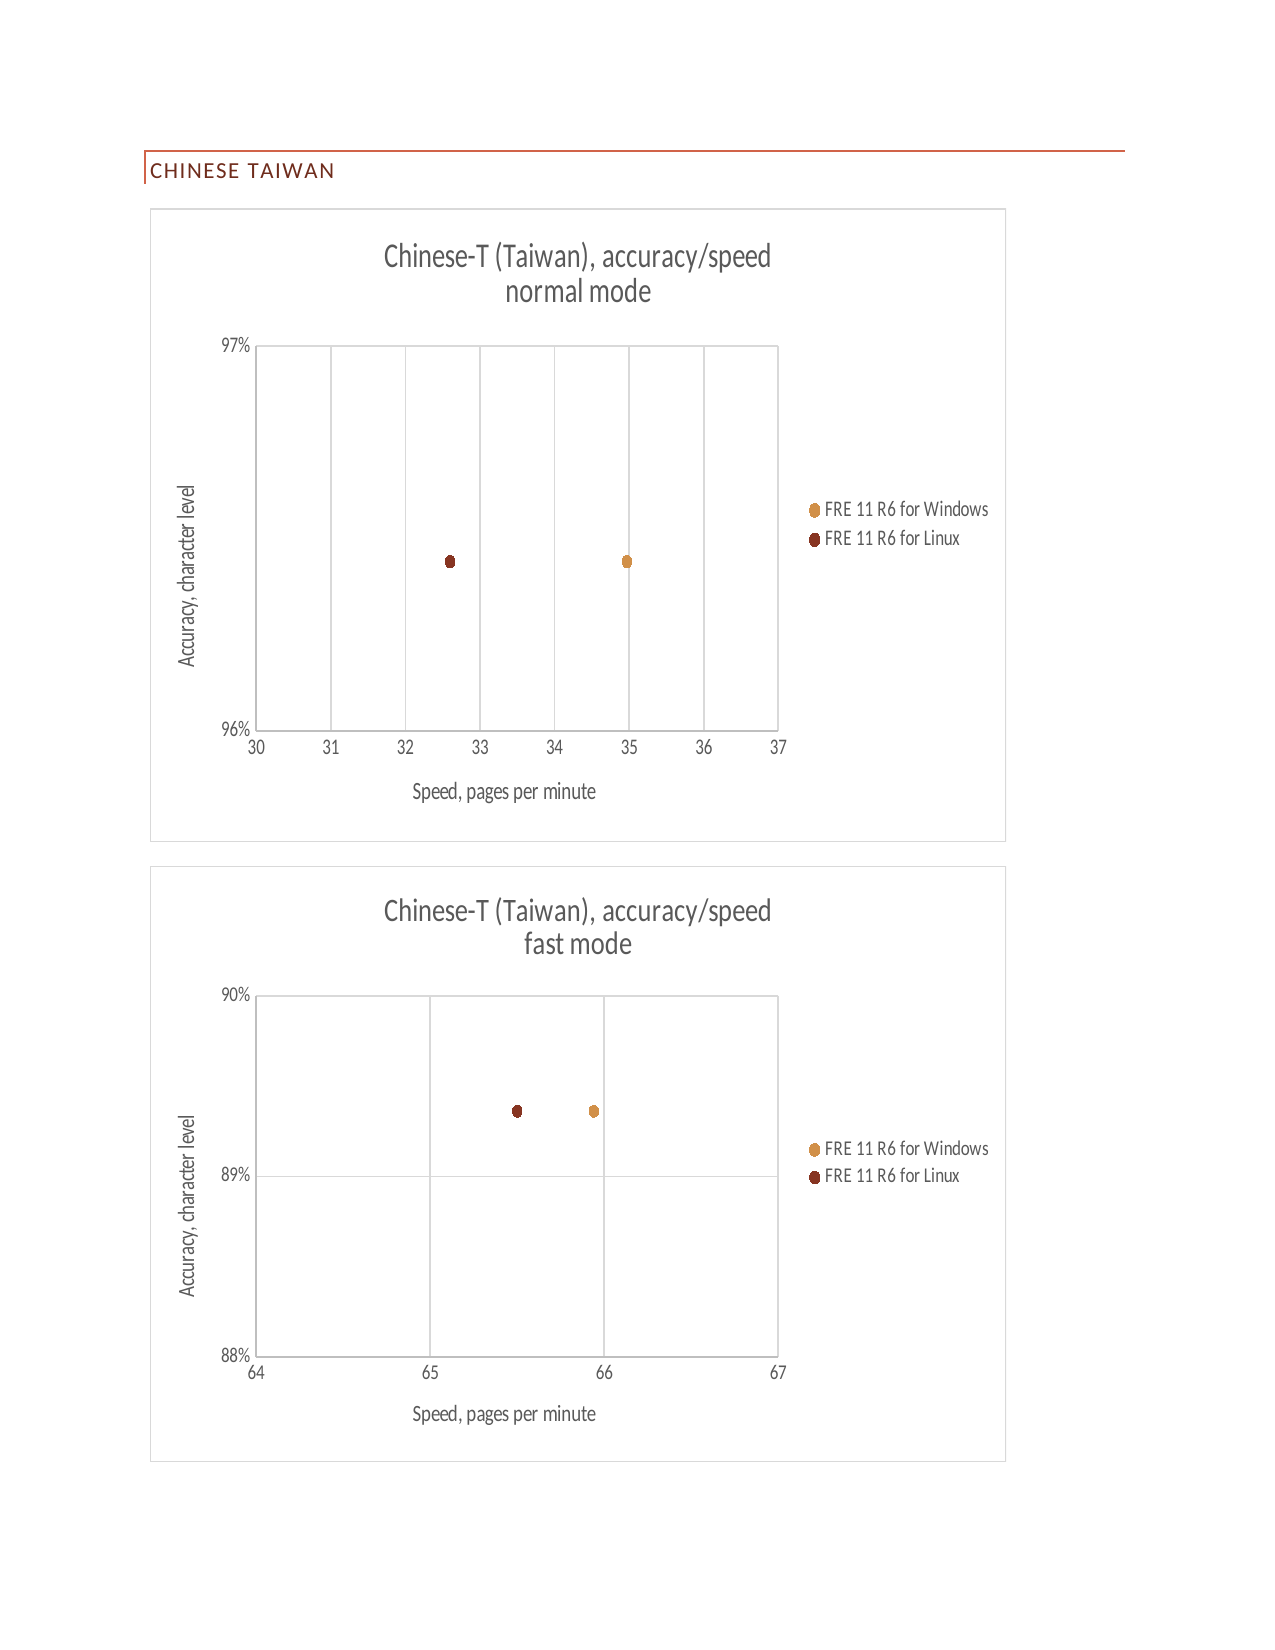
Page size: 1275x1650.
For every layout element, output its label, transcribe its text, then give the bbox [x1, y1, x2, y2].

subtitle Chinese Taiwan [146, 152, 1125, 184]
